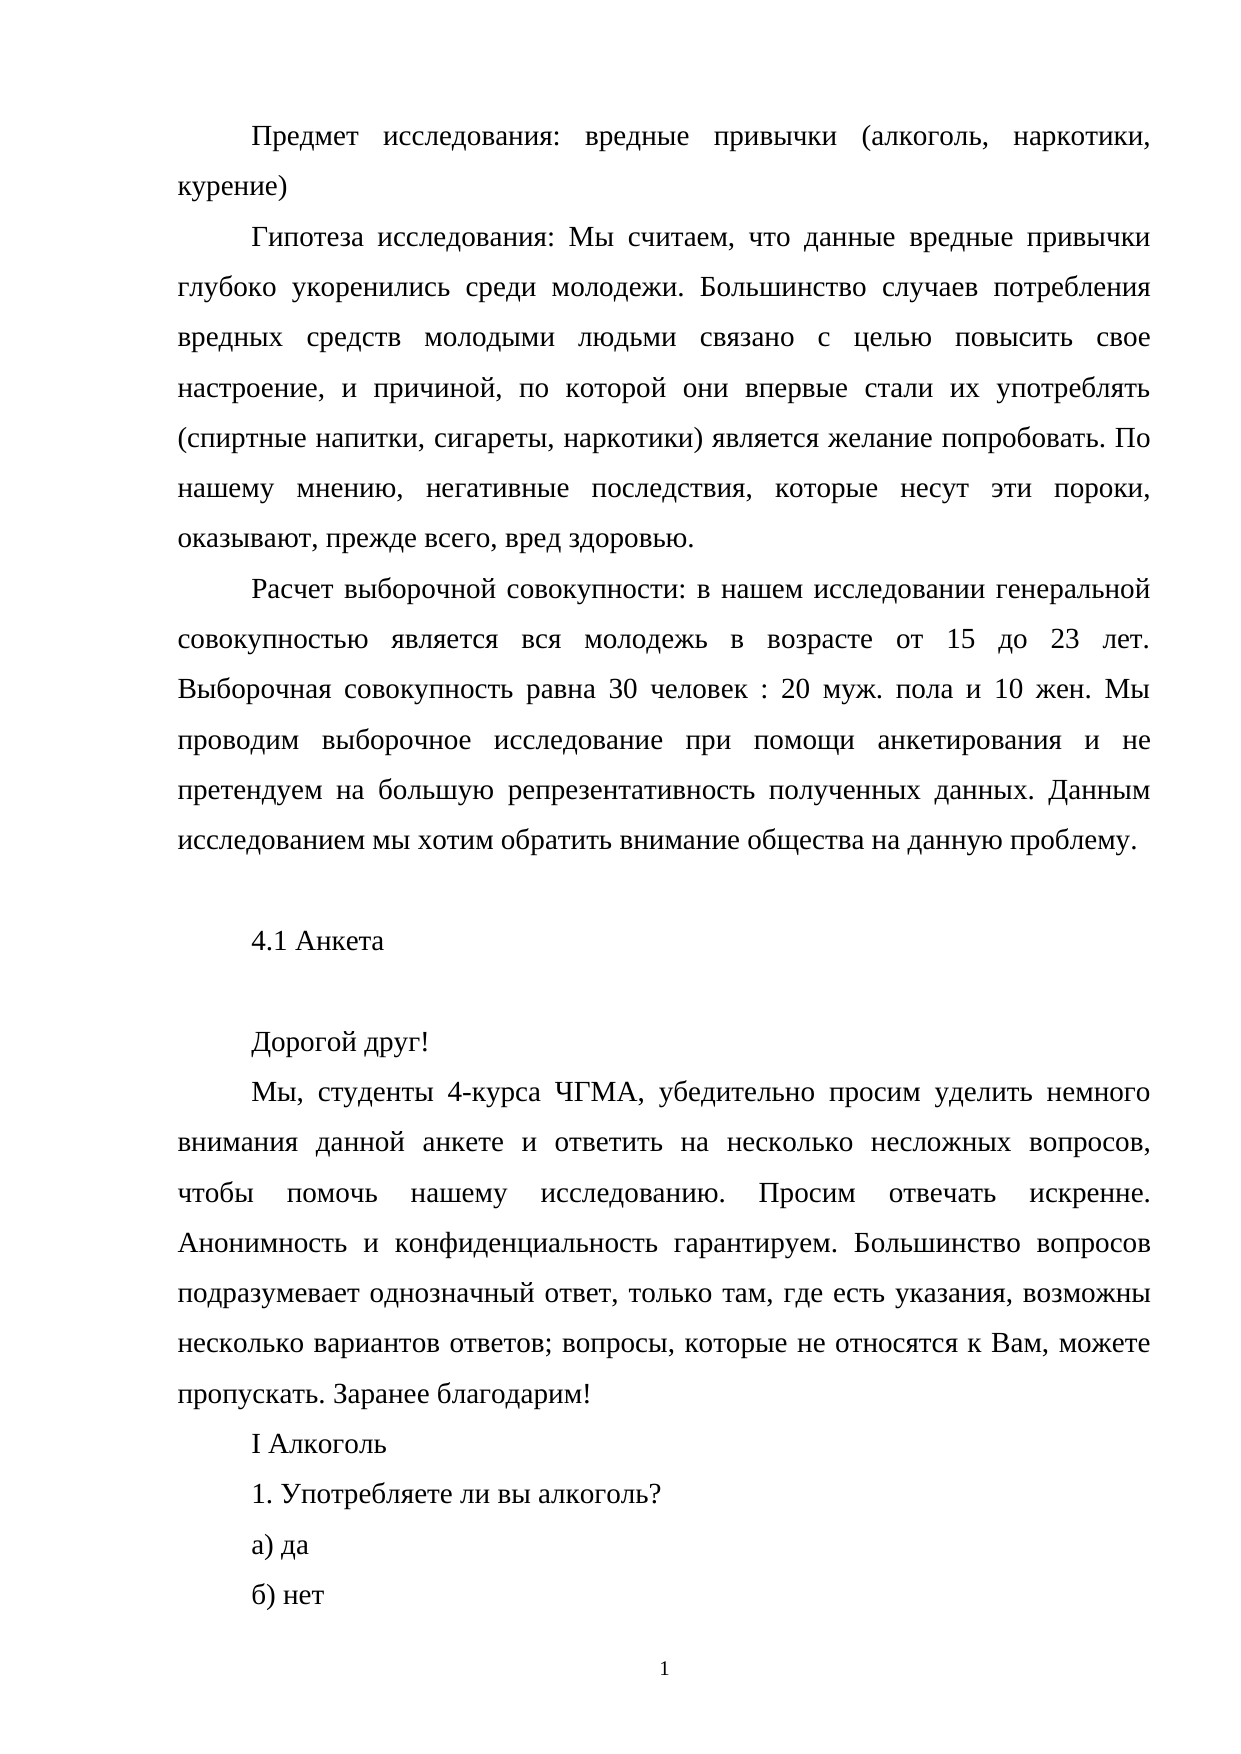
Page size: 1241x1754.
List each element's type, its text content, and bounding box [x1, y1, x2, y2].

text Гипотеза исследования: Мы считаем, что данные вредные привычки глубоко укоренились среди молодежи. Большинство случаев потребления вредных средств молодыми людьми связано с целью повысить свое настроение, и причиной, по которой они впервые стали их употреблять (спиртные напитки, сигареты, наркотики) является желание попробовать. По нашему мнению, негативные последствия, которые несут эти пороки, оказывают, прежде всего, вред здоровью. [177, 219, 1152, 554]
text Расчет выборочной совокупности: в нашем исследовании генеральной совокупностью является вся молодежь в возрасте от 15 до 23 лет. Выборочная совокупность равна 30 человек : 20 муж. пола и 10 жен. Мы проводим выборочное исследование при помощи анкетирования и не претендуем на большую репрезентативность полученных данных. Данным исследованием мы хотим обратить внимание общества на данную проблему. [177, 571, 1152, 856]
text 1. Употребляете ли вы алкоголь? [177, 1477, 1152, 1510]
text Предмет исследования: вредные привычки (алкоголь, наркотики, курение) [177, 118, 1152, 202]
text 4.1 Анкета [177, 923, 1152, 957]
text а) да [177, 1527, 1152, 1560]
text Дорогой друг! [177, 1024, 1152, 1057]
text I Алкоголь [177, 1426, 1152, 1460]
text Мы, студенты 4-курса ЧГМА, убедительно просим уделить немного внимания данной анкете и ответить на несколько несложных вопросов, чтобы помочь нашему исследованию. Просим отвечать искренне. Анонимность и конфиденциальность гарантируем. Большинство вопросов подразумевает однозначный ответ, только там, где есть указания, возможны несколько вариантов ответов; вопросы, которые не относятся к Вам, можете пропускать. Заранее благодарим! [177, 1074, 1152, 1409]
text б) нет [177, 1577, 1152, 1611]
